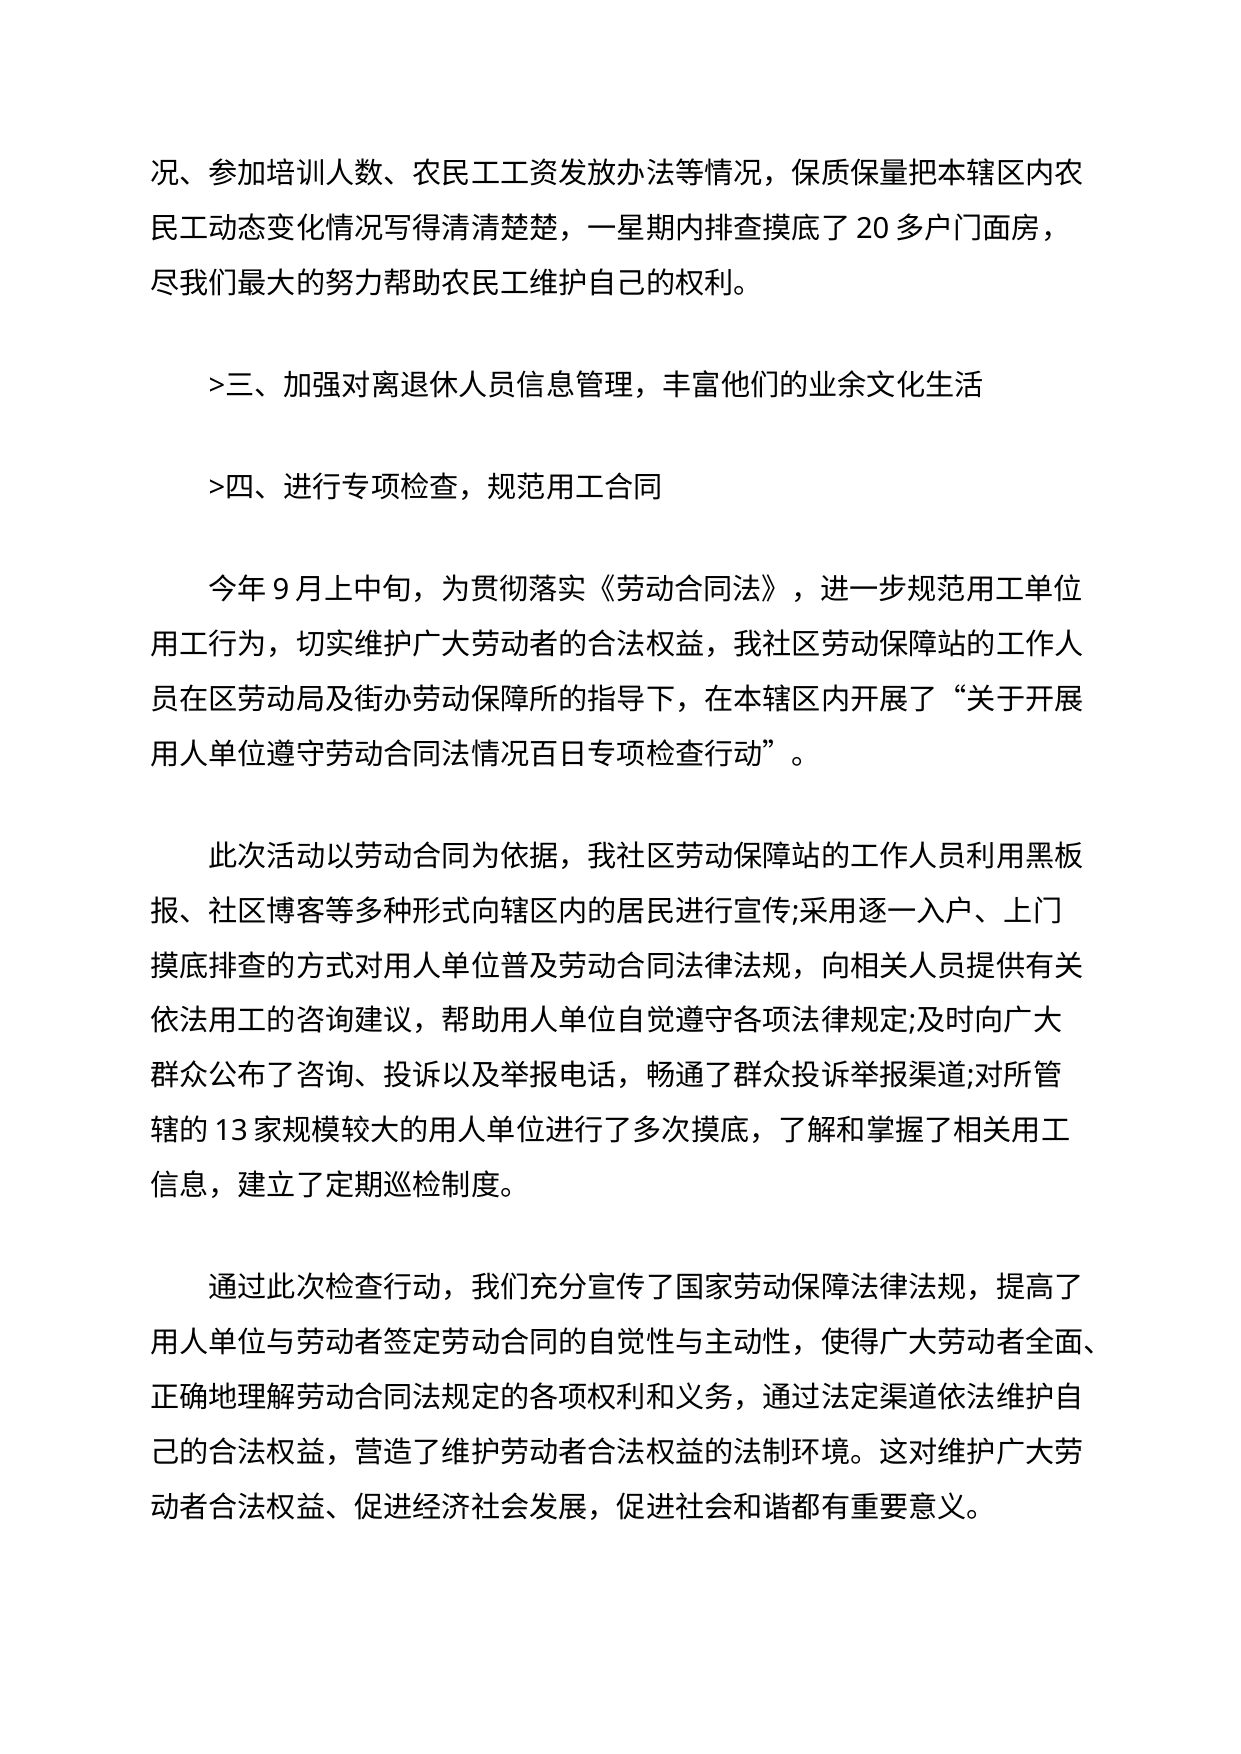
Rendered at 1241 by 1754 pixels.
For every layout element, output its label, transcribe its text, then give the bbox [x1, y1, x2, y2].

text 通过此次检查行动，我们充分宣传了国家劳动保障法律法规，提高了用人单位与劳动者签定劳动合同的自觉性与主动性，使得广大劳动者全面、正确地理解劳动合同法规定的各项权利和义务，通过法定渠道依法维护自己的合法权益，营造了维护劳动者合法权益的法制环境。这对维护广大劳动者合法权益、促进经济社会发展，促进社会和谐都有重要意义。 [150, 1264, 1090, 1526]
text >四、进行专项检查，规范用工合同 [150, 464, 1090, 506]
text >三、加强对离退休人员信息管理，丰富他们的业余文化生活 [150, 362, 1090, 404]
text 今年9月上中旬，为贯彻落实《劳动合同法》，进一步规范用工单位用工行为，切实维护广大劳动者的合法权益，我社区劳动保障站的工作人员在区劳动局及街办劳动保障所的指导下，在本辖区内开展了“关于开展用人单位遵守劳动合同法情况百日专项检查行动”。 [150, 566, 1090, 773]
text 此次活动以劳动合同为依据，我社区劳动保障站的工作人员利用黑板报、社区博客等多种形式向辖区内的居民进行宣传;采用逐一入户、上门摸底排查的方式对用人单位普及劳动合同法律法规，向相关人员提供有关依法用工的咨询建议，帮助用人单位自觉遵守各项法律规定;及时向广大群众公布了咨询、投诉以及举报电话，畅通了群众投诉举报渠道;对所管辖的13家规模较大的用人单位进行了多次摸底，了解和掌握了相关用工信息，建立了定期巡检制度。 [150, 832, 1090, 1204]
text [150, 150, 1090, 302]
